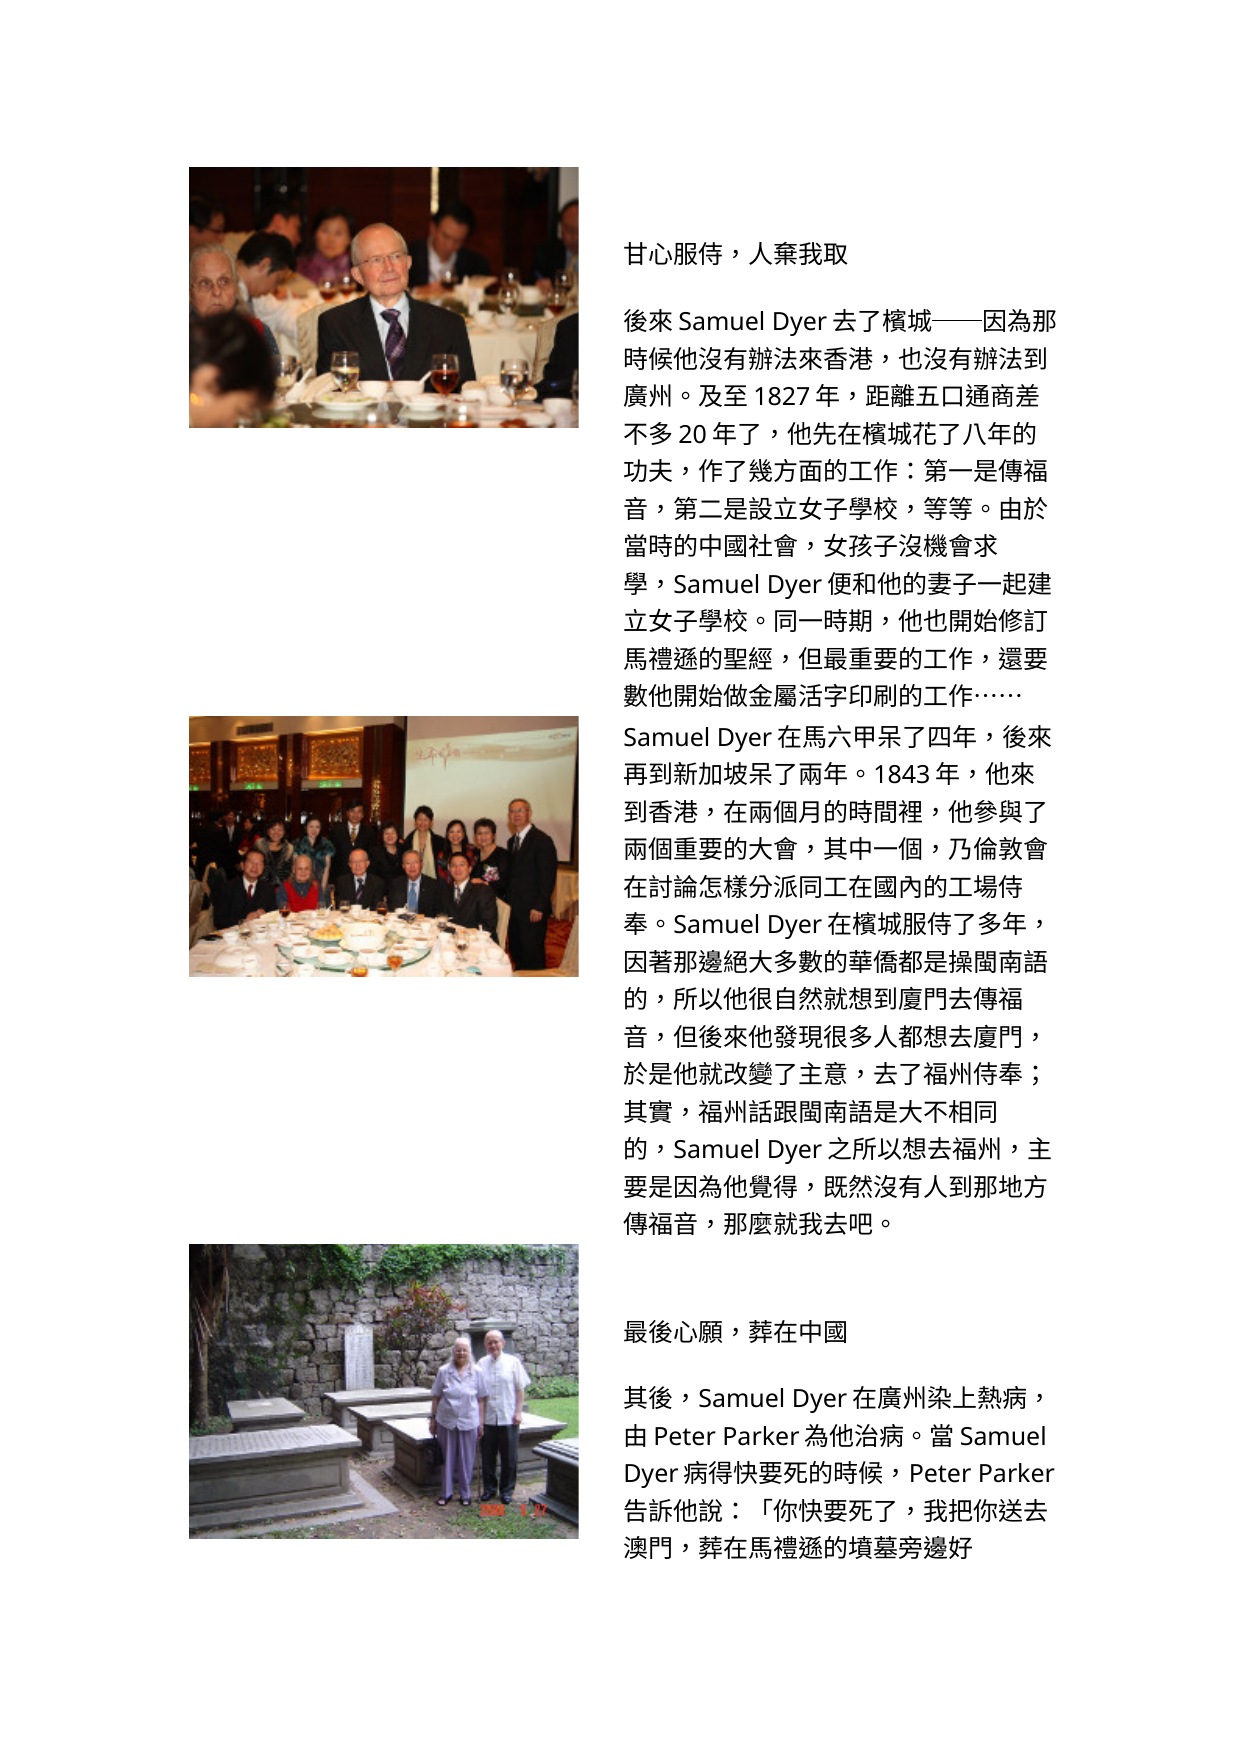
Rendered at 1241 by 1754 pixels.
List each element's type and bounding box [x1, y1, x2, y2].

picture [189, 167, 579, 428]
picture [189, 716, 579, 977]
table_cell [186, 165, 1061, 1569]
picture [189, 1244, 579, 1539]
